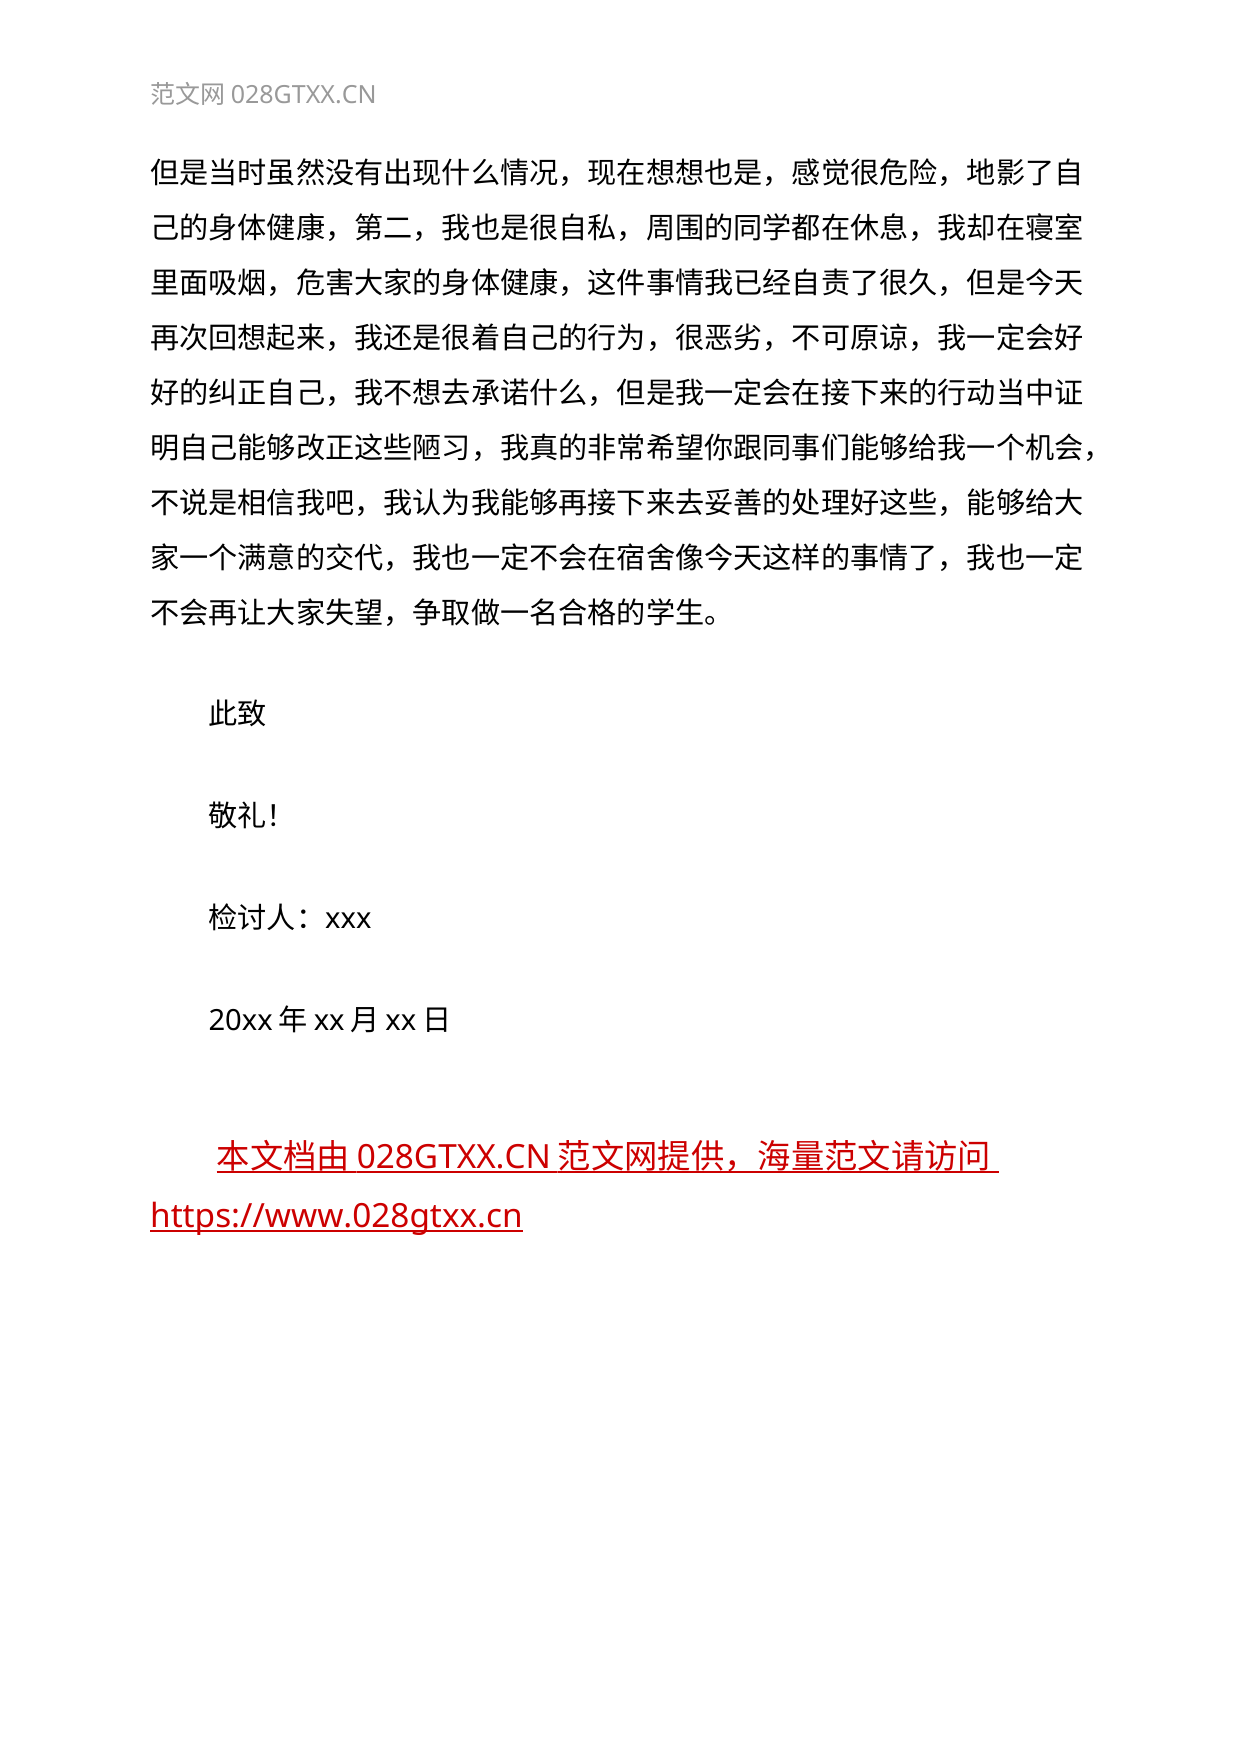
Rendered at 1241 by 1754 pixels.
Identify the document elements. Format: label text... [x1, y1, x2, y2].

text 敬礼！ [150, 793, 1090, 835]
text 此致 [150, 691, 1090, 733]
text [150, 150, 1090, 631]
text 检讨人：xxx [150, 894, 1090, 937]
text 本文档由028GTXX.CN范文网提供，海量范文请访问 https://www.028gtxx.cn [150, 1130, 1090, 1237]
text 20xx年xx月xx日 [150, 996, 1090, 1039]
